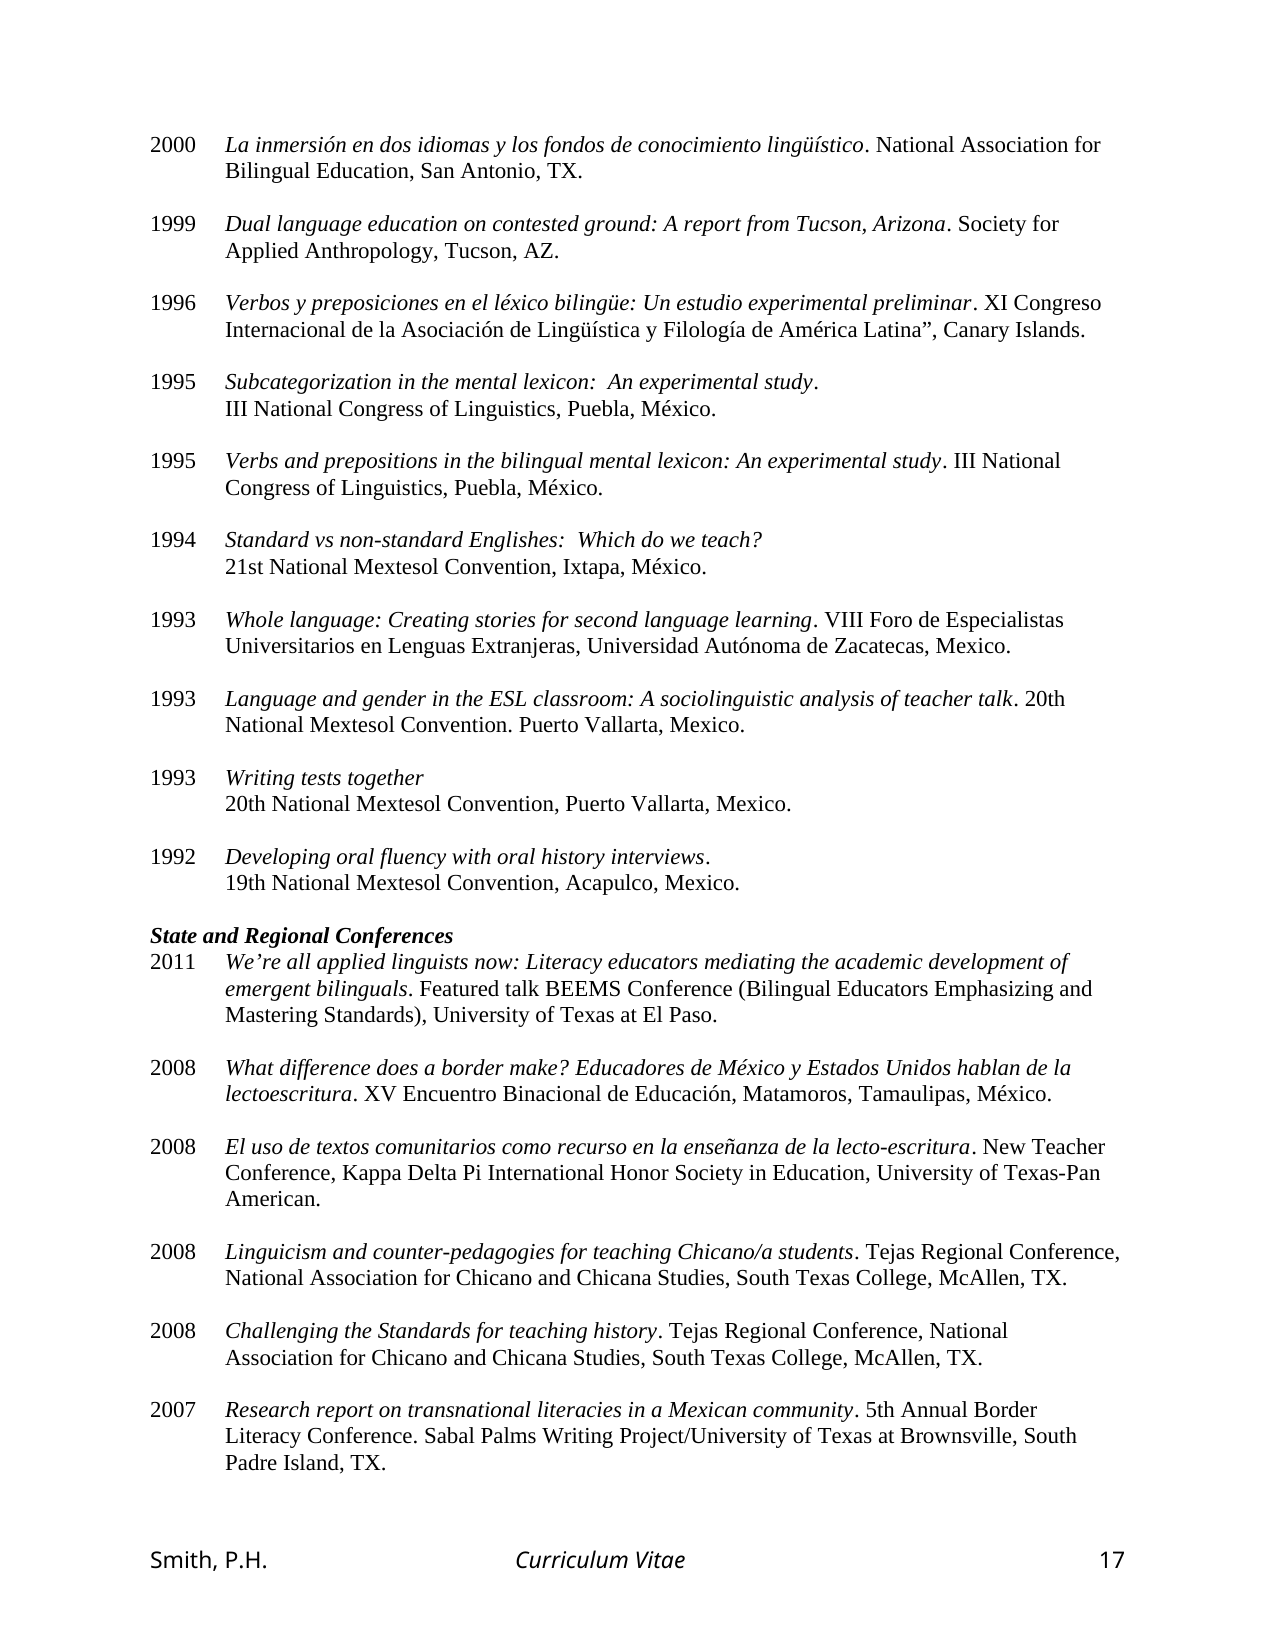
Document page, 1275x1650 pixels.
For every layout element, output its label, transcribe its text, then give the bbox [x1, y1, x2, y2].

text 1999 Dual language education on contested ground: A report from Tucson, Arizona. Society for Applied Anthropology, Tucson, AZ. [150, 210, 1125, 263]
text 1992 Developing oral fluency with oral history interviews. [150, 843, 1125, 869]
text 1995 Subcategorization in the mental lexicon: An experimental study. [150, 368, 1125, 395]
text 1996 Verbos y preposiciones en el léxico bilingüe: Un estudio experimental preliminar. XI Congreso Internacional de la Asociación de Lingüística y Filología de América Latina”, Canary Islands. [150, 289, 1125, 342]
text 2000 La inmersión en dos idiomas y los fondos de conocimiento lingüístico. National Association for Bilingual Education, San Antonio, TX. [150, 131, 1125, 184]
text 2011 We’re all applied linguists now: Literacy educators mediating the academic development of emergent bilinguals. Featured talk BEEMS Conference (Bilingual Educators Emphasizing and Mastering Standards), University of Texas at El Paso. [150, 948, 1125, 1027]
text 2008 El uso de textos comunitarios como recurso en la enseñanza de la lecto-escritura. New Teacher Conference, Kappa Delta Pi International Honor Society in Education, University of Texas-Pan American. [150, 1133, 1125, 1212]
text 21st National Mextesol Convention, Ixtapa, México. [150, 553, 1125, 579]
text 20th National Mextesol Convention, Puerto Vallarta, Mexico. [150, 790, 1125, 816]
text 1995 Verbs and prepositions in the bilingual mental lexicon: An experimental study. III National Congress of Linguistics, Puebla, México. [150, 447, 1125, 500]
text 1994 Standard vs non-standard Englishes: Which do we teach? [150, 527, 1125, 553]
text 1993 Writing tests together [150, 764, 1125, 790]
text 1993 Whole language: Creating stories for second language learning. VIII Foro de Especialistas Universitarios en Lenguas Extranjeras, Universidad Autónoma de Zacatecas, Mexico. [150, 606, 1125, 658]
text 2007 Research report on transnational literacies in a Mexican community. 5th Annual Border Literacy Conference. Sabal Palms Writing Project/University of Texas at Brownsville, South Padre Island, TX. [150, 1396, 1125, 1475]
text 2008 What difference does a border make? Educadores de México y Estados Unidos hablan de la lectoescritura. XV Encuentro Binacional de Educación, Matamoros, Tamaulipas, México. [150, 1054, 1125, 1106]
text 1993 Language and gender in the ESL classroom: A sociolinguistic analysis of teacher talk. 20th National Mextesol Convention. Puerto Vallarta, Mexico. [150, 685, 1125, 737]
text 2008 Linguicism and counter-pedagogies for teaching Chicano/a students. Tejas Regional Conference, National Association for Chicano and Chicana Studies, South Texas College, McAllen, TX. [150, 1238, 1125, 1291]
text III National Congress of Linguistics, Puebla, México. [150, 395, 1125, 421]
text 2008 Challenging the Standards for teaching history. Tejas Regional Conference, National Association for Chicano and Chicana Studies, South Texas College, McAllen, TX. [150, 1317, 1125, 1370]
text 19th National Mextesol Convention, Acapulco, Mexico. [150, 869, 1125, 896]
text State and Regional Conferences [150, 922, 1125, 948]
